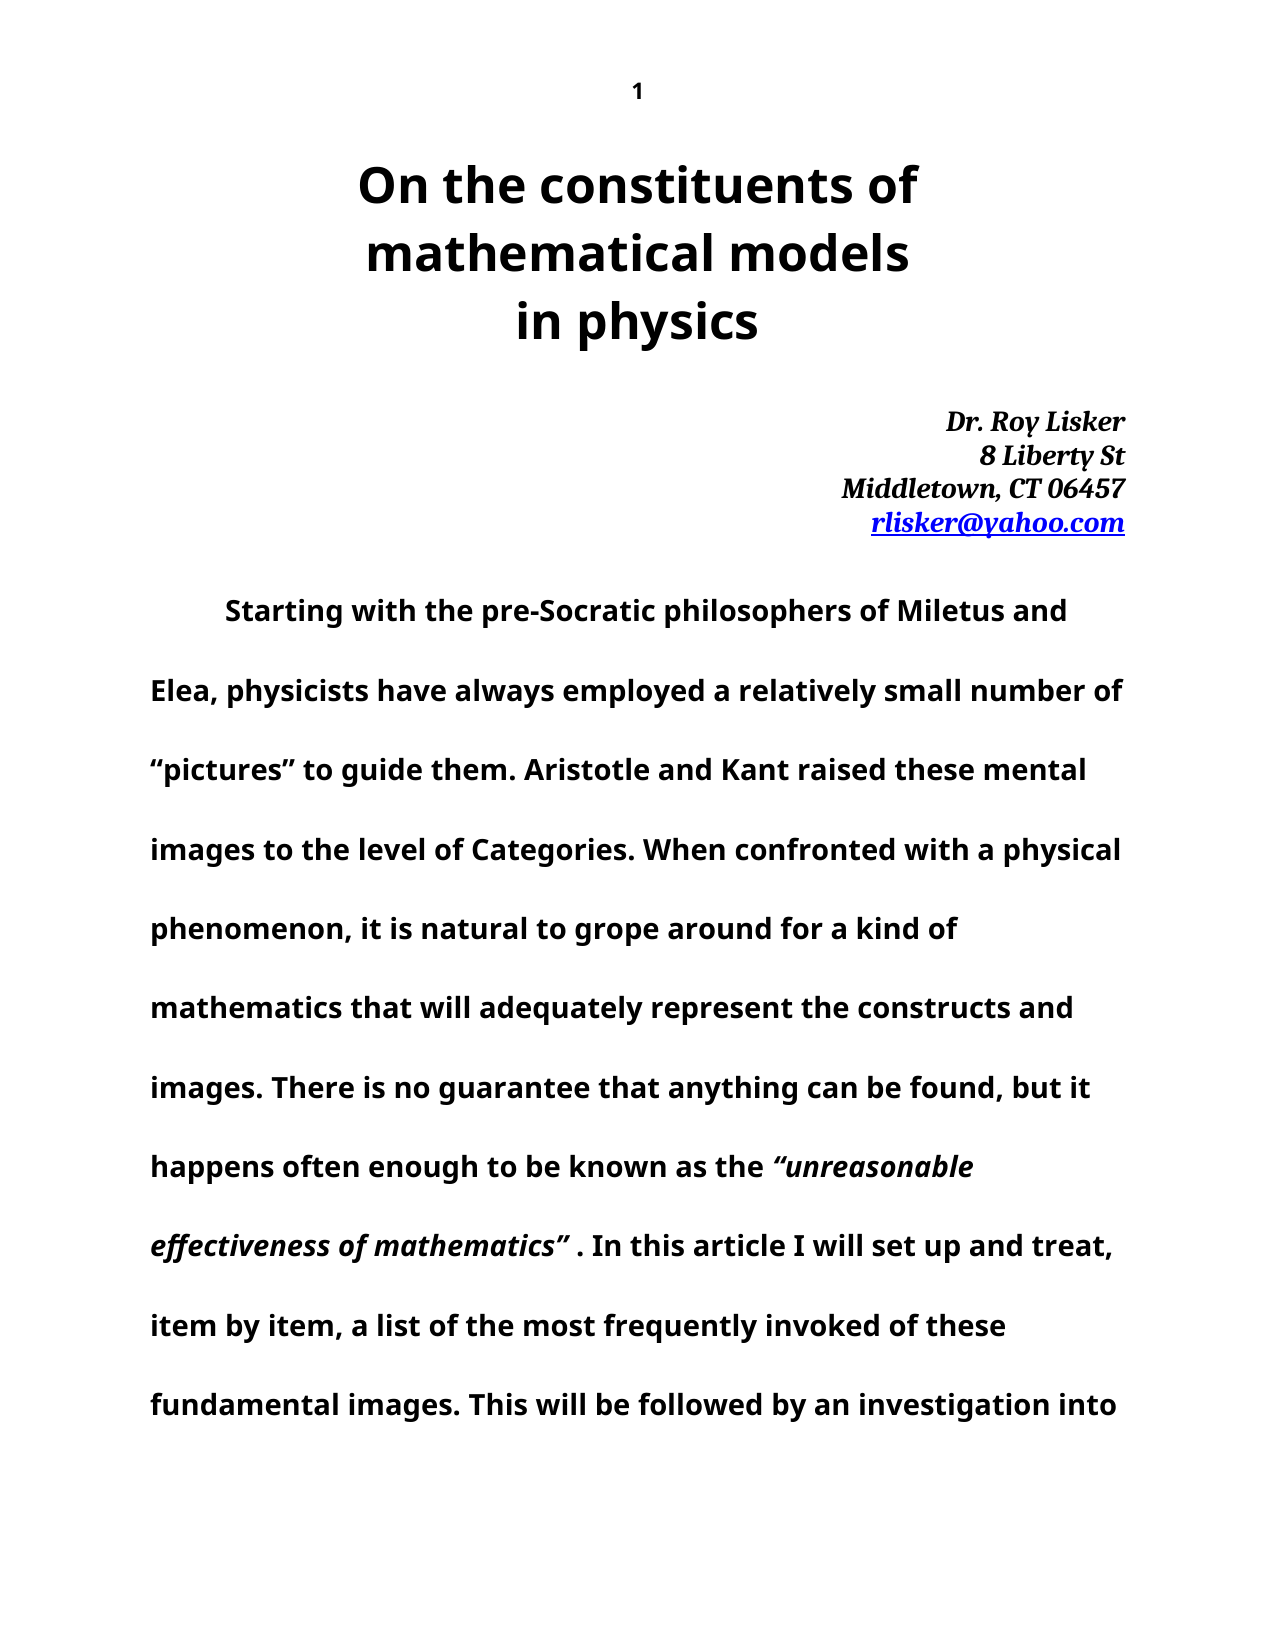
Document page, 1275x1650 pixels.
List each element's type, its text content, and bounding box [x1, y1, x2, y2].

text Middletown, CT 06457 [150, 472, 1125, 506]
text On the constituents of [150, 150, 1125, 218]
text Dr. Roy Lisker [150, 405, 1125, 439]
text rlisker@yahoo.com [150, 506, 1125, 539]
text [150, 591, 1125, 1424]
text 8 Liberty St [150, 439, 1125, 472]
text in physics [150, 286, 1125, 354]
text mathematical models [150, 218, 1125, 286]
